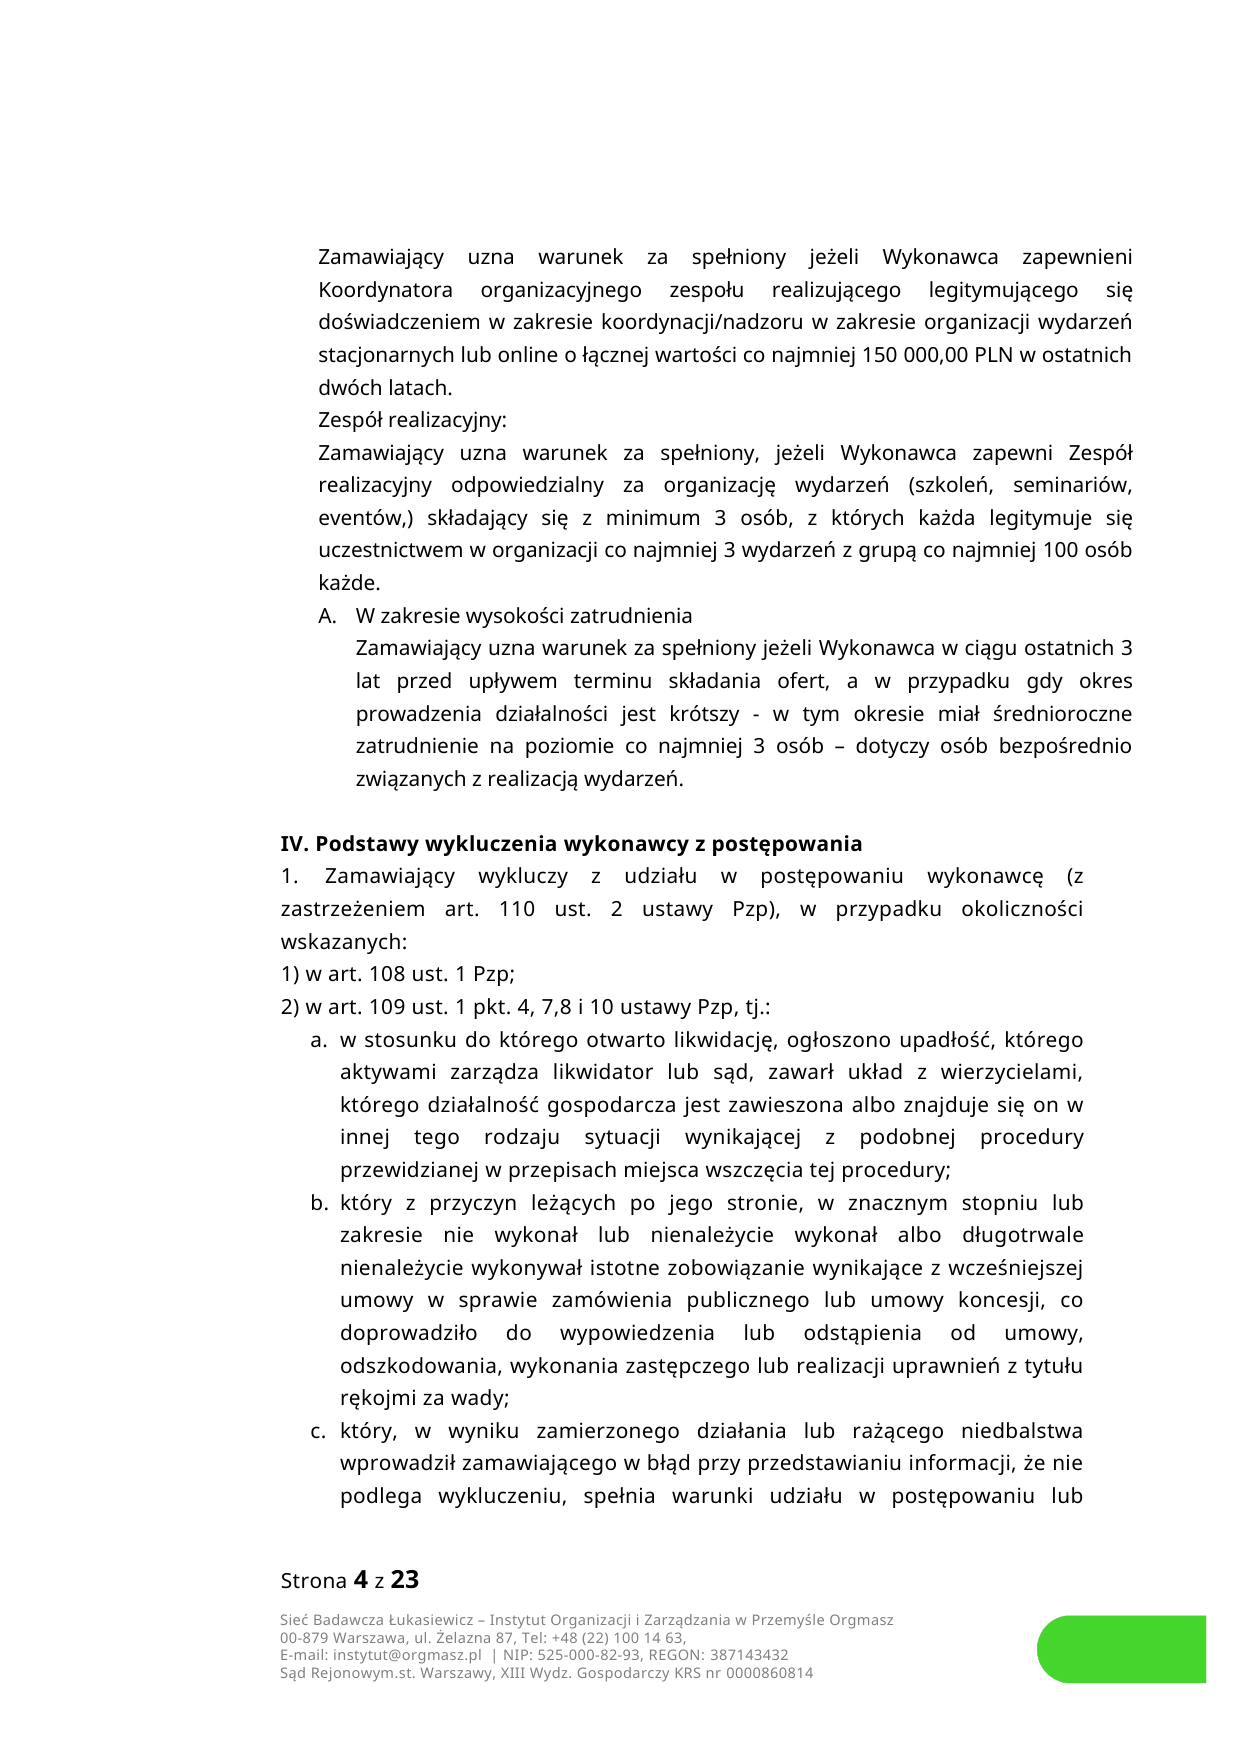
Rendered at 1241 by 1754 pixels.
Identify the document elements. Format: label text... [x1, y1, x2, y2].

picture [1033, 1611, 1236, 1752]
text Zamawiający uzna warunek za spełniony, jeżeli Wykonawca zapewni Zespół realizacyjny odpowiedzialny za organizację wydarzeń (szkoleń, seminariów, eventów,) składający się z minimum 3 osób, z których każda legitymuje się uczestnictwem w organizacji co najmniej 3 wydarzeń z grupą co najmniej 100 osób każde. [318, 438, 1134, 597]
text 2) w art. 109 ust. 1 pkt. 4, 7,8 i 10 ustawy Pzp, tj.: [281, 992, 1085, 1021]
text Zespół realizacyjny: [281, 405, 1134, 434]
text 1) w art. 108 ust. 1 Pzp; [281, 959, 1085, 988]
list w stosunku do którego otwarto likwidację, ogłoszono upadłość, którego aktywami zarządza likwidator lub sąd, zawarł układ z wierzycielami, którego działalność gospodarcza jest zawieszona albo znajduje się on w innej tego rodzaju sytuacji wynikającej z podobnej procedury przewidzianej w przepisach miejsca wszczęcia tej procedury; [310, 1025, 1085, 1183]
list który z przyczyn leżących po jego stronie, w znacznym stopniu lub zakresie nie wykonał lub nienależycie wykonał albo długotrwale nienależycie wykonywał istotne zobowiązanie wynikające z wcześniejszej umowy w sprawie zamówienia publicznego lub umowy koncesji, co doprowadziło do wypowiedzenia lub odstąpienia od umowy, odszkodowania, wykonania zastępczego lub realizacji uprawnień z tytułu rękojmi za wady; [310, 1188, 1085, 1412]
list W zakresie wysokości zatrudnienia [318, 601, 1134, 629]
text Zamawiający uzna warunek za spełniony jeżeli Wykonawca zapewnieni Koordynatora organizacyjnego zespołu realizującego legitymującego się doświadczeniem w zakresie koordynacji/nadzoru w zakresie organizacji wydarzeń stacjonarnych lub online o łącznej wartości co najmniej 150 000,00 PLN w ostatnich dwóch latach. [318, 242, 1134, 401]
text Zamawiający uzna warunek za spełniony jeżeli Wykonawca w ciągu ostatnich 3 lat przed upływem terminu składania ofert, a w przypadku gdy okres prowadzenia działalności jest krótszy - w tym okresie miał średnioroczne zatrudnienie na poziomie co najmniej 3 osób – dotyczy osób bezpośrednio związanych z realizacją wydarzeń. [356, 633, 1134, 792]
list Zamawiający wykluczy z udziału w postępowaniu wykonawcę (z zastrzeżeniem art. 110 ust. 2 ustawy Pzp), w przypadku okoliczności wskazanych: [281, 862, 1085, 955]
text IV. Podstawy wykluczenia wykonawcy z postępowania [281, 829, 1111, 857]
